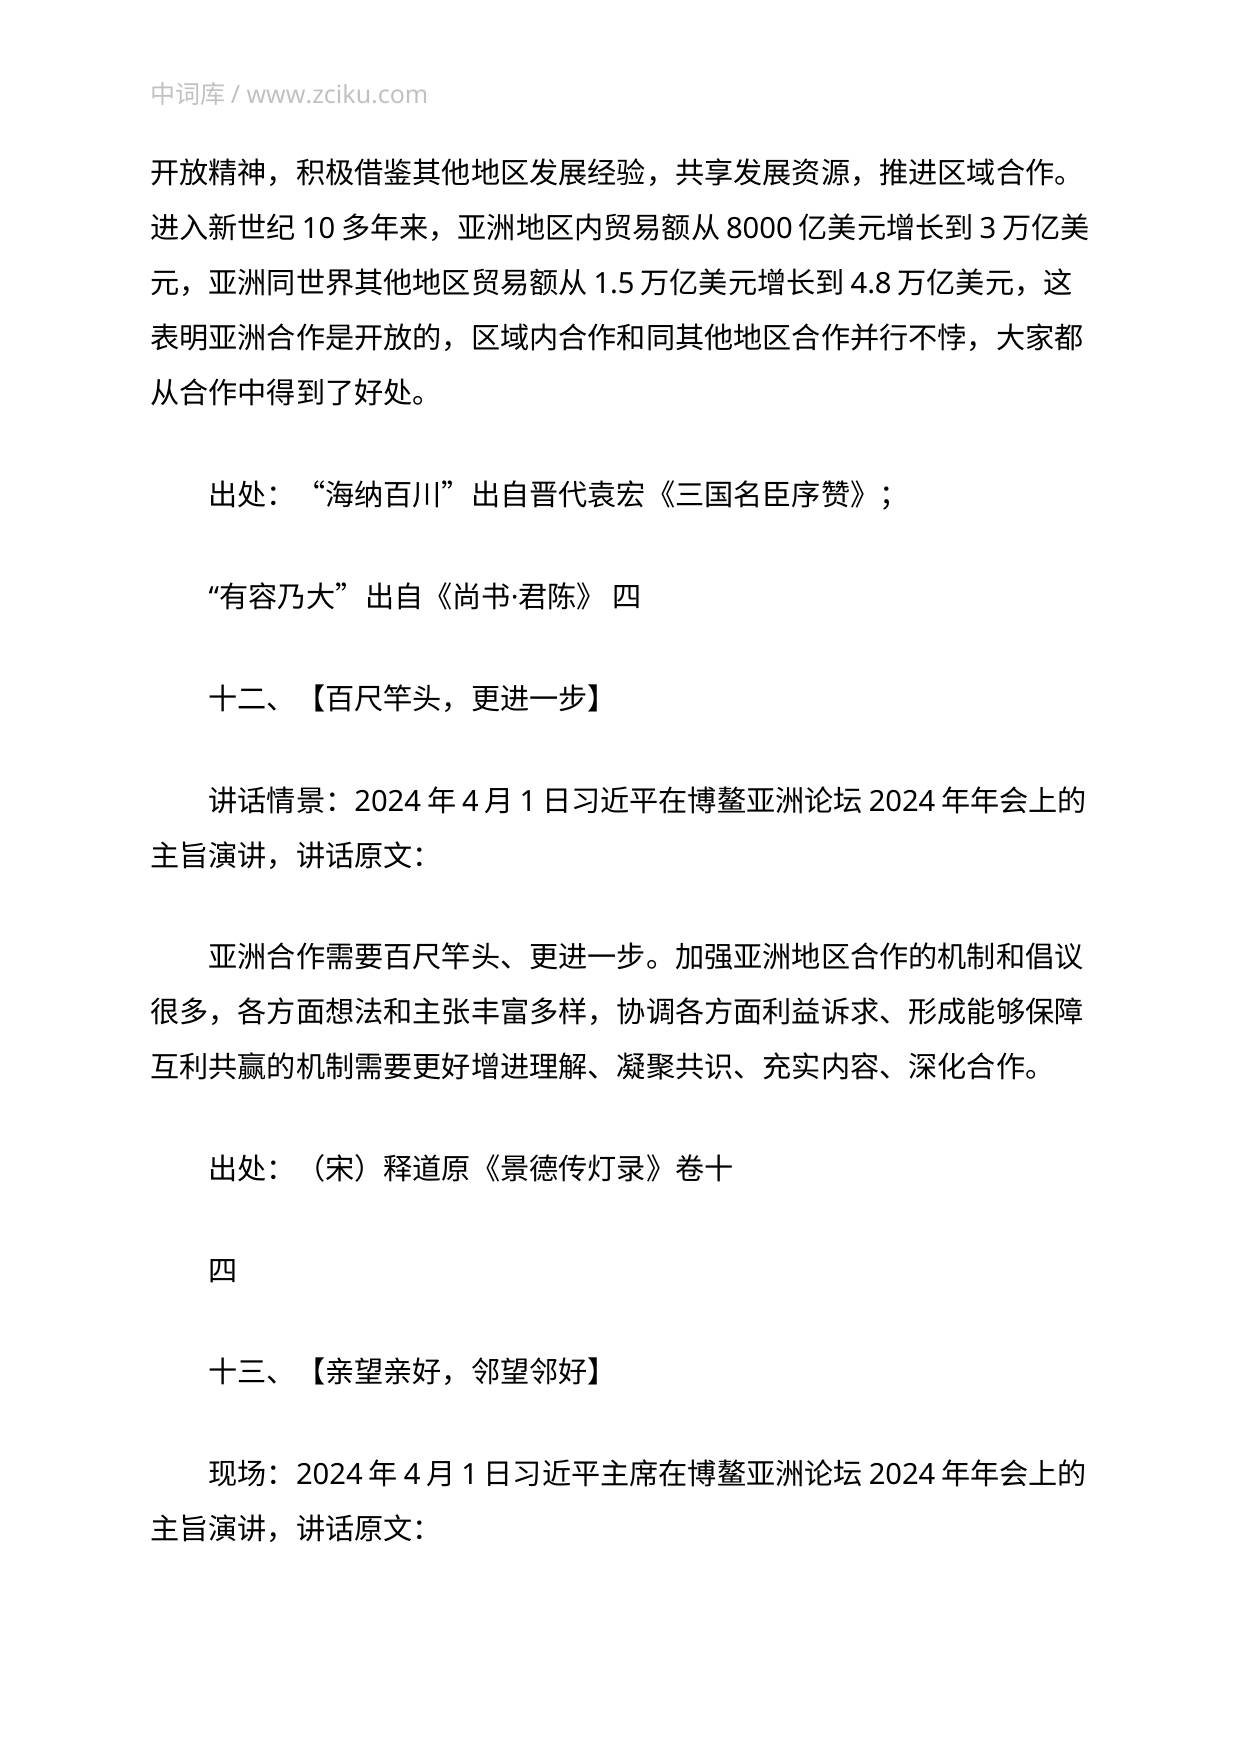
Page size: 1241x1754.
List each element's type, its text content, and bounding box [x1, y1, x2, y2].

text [150, 150, 1090, 412]
text 十三、【亲望亲好，邻望邻好】 [150, 1349, 1090, 1391]
text “有容乃大”出自《尚书·君陈》 四 [150, 573, 1090, 616]
text 十二、【百尺竿头，更进一步】 [150, 675, 1090, 718]
text 亚洲合作需要百尺竿头、更进一步。加强亚洲地区合作的机制和倡议很多，各方面想法和主张丰富多样，协调各方面利益诉求、形成能够保障互利共赢的机制需要更好增进理解、凝聚共识、充实内容、深化合作。 [150, 934, 1090, 1086]
text 现场：2024年4月1日习近平主席在博鳌亚洲论坛2024年年会上的主旨演讲，讲话原文： [150, 1451, 1090, 1548]
text 讲话情景：2024年4月1日习近平在博鳌亚洲论坛2024年年会上的主旨演讲，讲话原文： [150, 777, 1090, 874]
text 四 [150, 1247, 1090, 1289]
text 出处：“海纳百川”出自晋代袁宏《三国名臣序赞》； [150, 472, 1090, 514]
text 出处：（宋）释道原《景德传灯录》卷十 [150, 1145, 1090, 1188]
